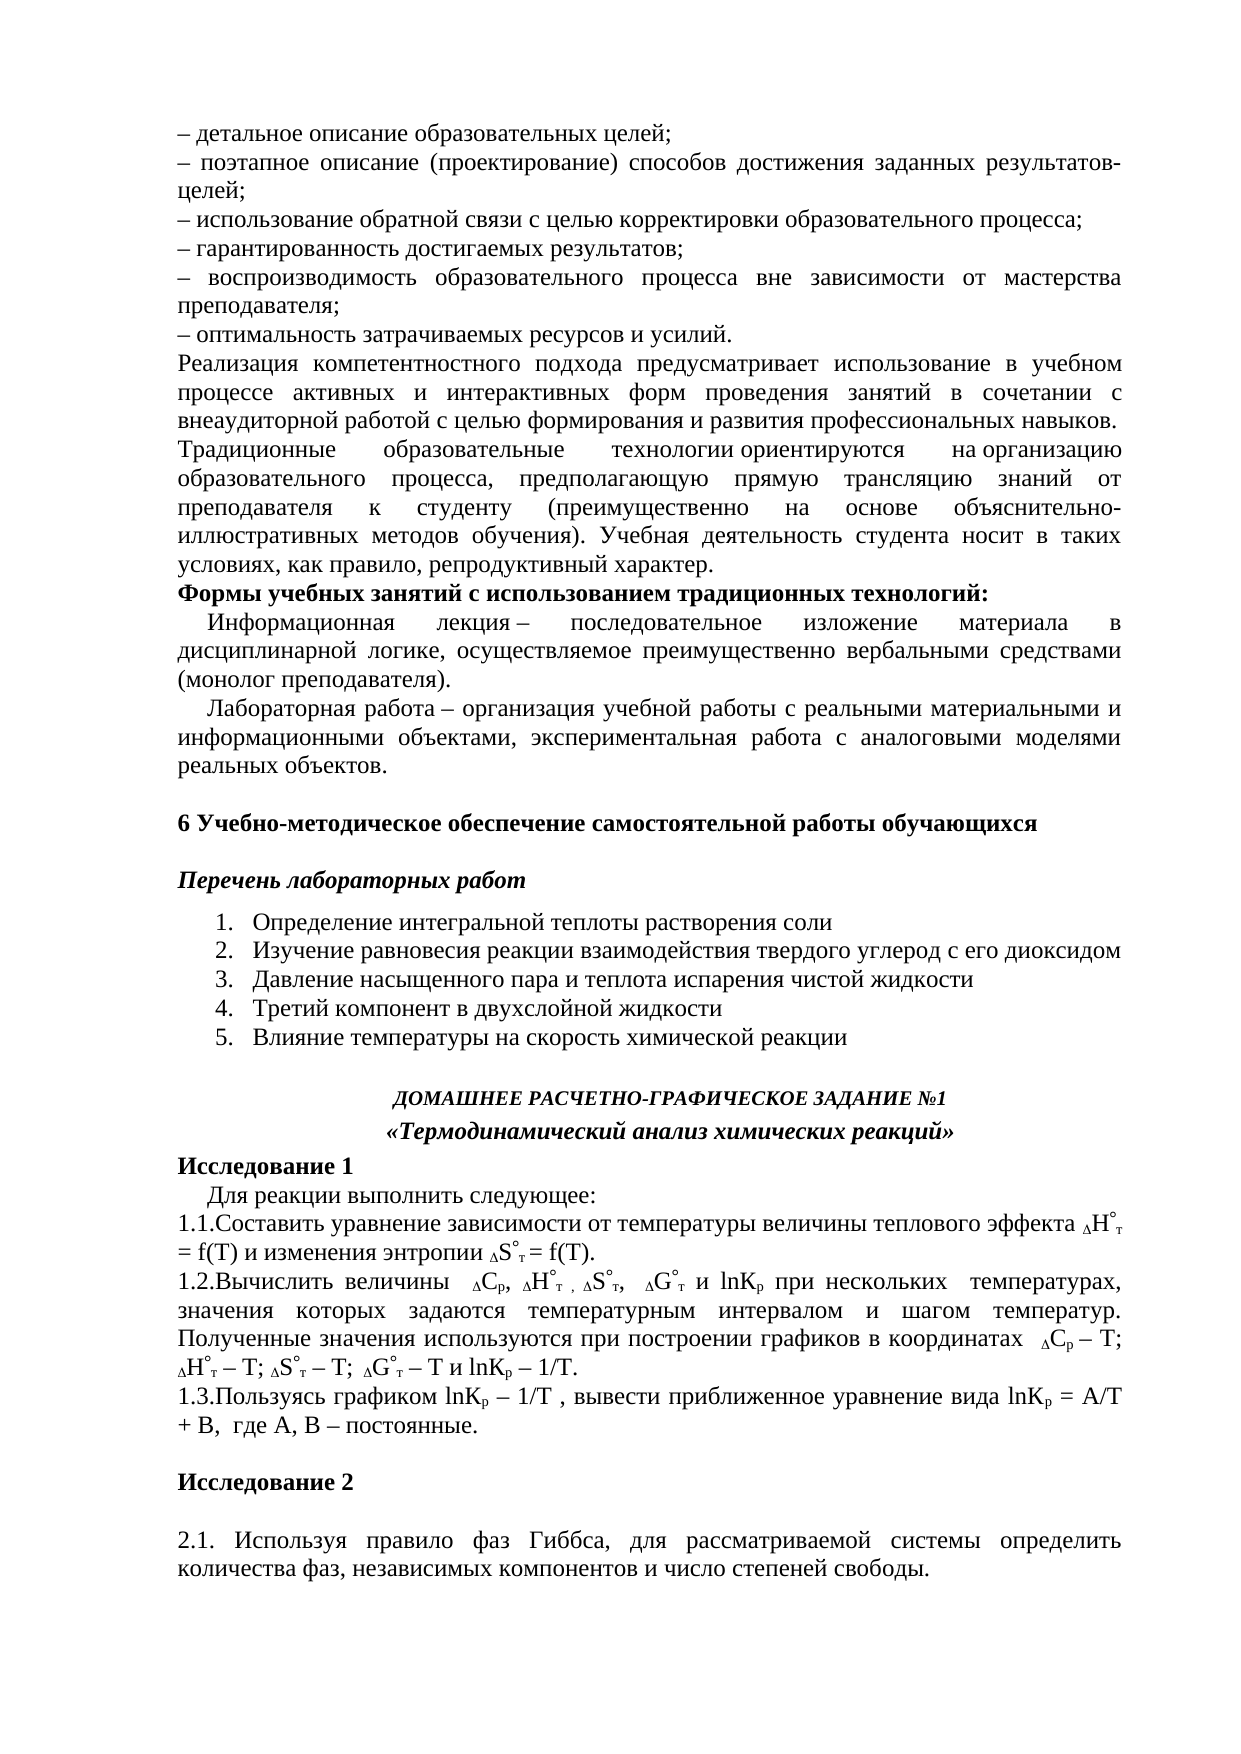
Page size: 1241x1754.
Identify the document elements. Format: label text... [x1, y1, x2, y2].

text – детальное описание образовательных целей; [177, 118, 1122, 147]
text Формы учебных занятий с использованием традиционных технологий: [177, 578, 1122, 607]
list Определение интегральной теплоты растворения соли [215, 907, 1122, 936]
text – использование обратной связи с целью корректировки образовательного процесса; [177, 204, 1122, 233]
text 6 Учебно-методическое обеспечение самостоятельной работы обучающихся [177, 808, 1122, 837]
list Третий компонент в двухслойной жидкости [215, 993, 1122, 1022]
text – поэтапное описание (проектирование) способов достижения заданных результатов-целей; [177, 147, 1122, 204]
text 2.1. Используя правило фаз Гиббса, для рассматриваемой системы определить количества фаз, независимых компонентов и число степеней свободы. [177, 1525, 1122, 1582]
text – гарантированность достигаемых результатов; [177, 233, 1122, 262]
text Перечень лабораторных работ [177, 866, 1122, 894]
text Информационная лекция – последовательное изложение материала в дисциплинарной логике, осуществляемое преимущественно вербальными средствами (монолог преподавателя). [177, 607, 1122, 693]
text Исследование 2 [177, 1467, 1122, 1496]
subtitle ДОМАШНЕЕ РАСЧЕТНО-ГРАФИЧЕСКОЕ ЗАДАНИЕ №1 [177, 1086, 1122, 1110]
text Традиционные образовательные технологии ориентируются на организацию образовательного процесса, предполагающую прямую трансляцию знаний от преподавателя к студенту (преимущественно на основе объяснительно-иллюстративных методов обучения). Учебная деятельность студента носит в таких условиях, как правило, репродуктивный характер. [177, 434, 1122, 578]
list Влияние температуры на скорость химической реакции [215, 1022, 1122, 1051]
list Давление насыщенного пара и теплота испарения чистой жидкости [215, 964, 1122, 993]
text Реализация компетентностного подхода предусматривает использование в учебном процессе активных и интерактивных форм проведения занятий в сочетании с внеаудиторной работой с целью формирования и развития профессиональных навыков. [177, 348, 1122, 434]
subtitle «Термодинамический анализ химических реакций» [177, 1116, 1122, 1145]
text 1.2.Вычислить величины Cp, Hт , Sт, Gт и lnКр при нескольких температурах, значения которых задаются температурным интервалом и шагом температур. Полученные значения используются при построении графиков в координатах Cp – Т; Hт – T; Sт – T; Gт – T и lnКр – 1/T. [177, 1266, 1122, 1381]
list Изучение равновесия реакции взаимодействия твердого углерод с его диоксидом [215, 936, 1122, 964]
text Лабораторная работа – организация учебной работы с реальными материальными и информационными объектами, экспериментальная работа с аналоговыми моделями реальных объектов. [177, 693, 1122, 779]
text – оптимальность затрачиваемых ресурсов и усилий. [177, 319, 1122, 348]
text Для реакции выполнить следующее: [177, 1180, 1122, 1208]
text 1.3.Пользуясь графиком lnКр – 1/T , вывести приближенное уравнение вида lnКр = А/T + B, где А, В – постоянные. [177, 1381, 1122, 1438]
text – воспроизводимость образовательного процесса вне зависимости от мастерства преподавателя; [177, 262, 1122, 319]
text Исследование 1 [177, 1151, 1122, 1180]
text 1.1.Составить уравнение зависимости от температуры величины теплового эффекта Нт = f(T) и изменения энтропии Sт = f(T). [177, 1208, 1122, 1266]
